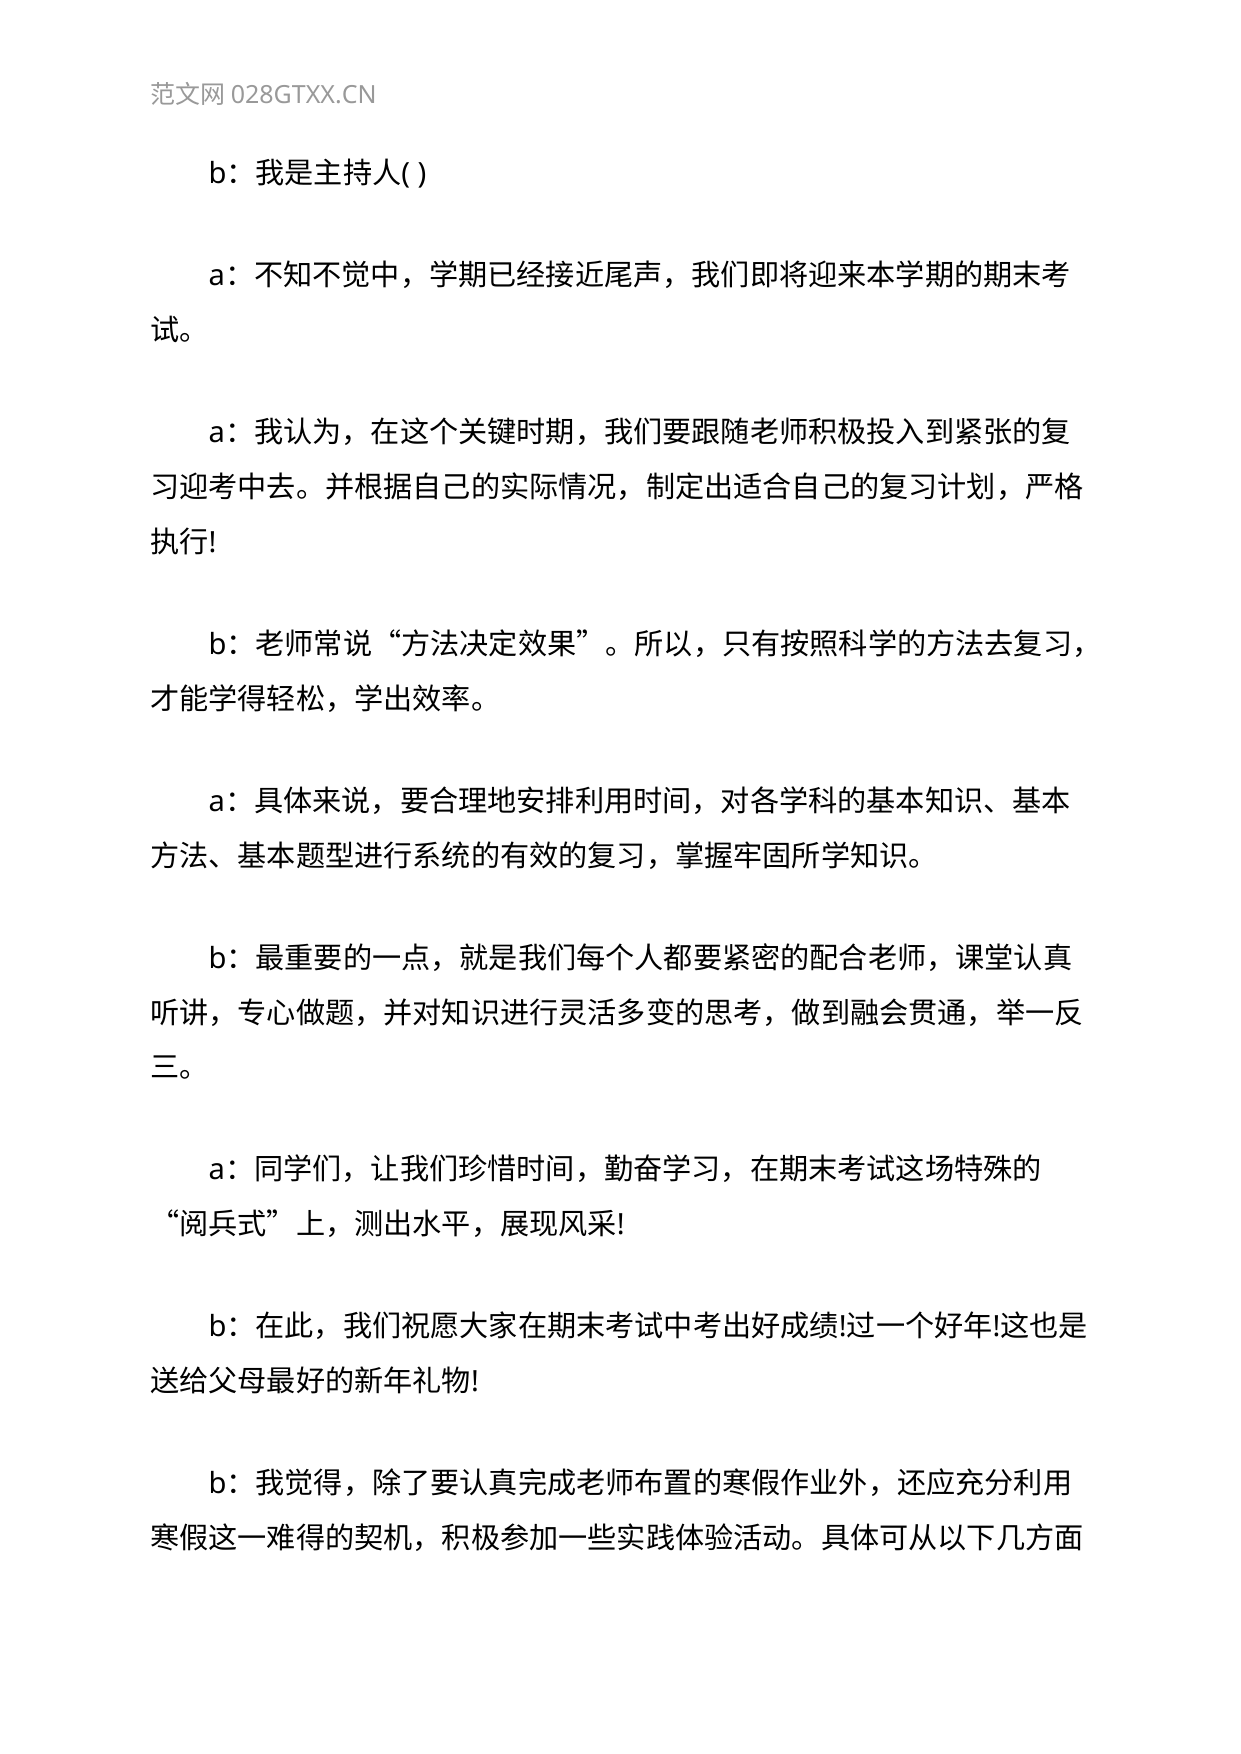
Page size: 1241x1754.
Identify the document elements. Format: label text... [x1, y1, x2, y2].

text a：不知不觉中，学期已经接近尾声，我们即将迎来本学期的期末考试。 [150, 252, 1090, 349]
text a：具体来说，要合理地安排利用时间，对各学科的基本知识、基本方法、基本题型进行系统的有效的复习，掌握牢固所学知识。 [150, 777, 1090, 875]
text a：同学们，让我们珍惜时间，勤奋学习，在期末考试这场特殊的“阅兵式”上，测出水平，展现风采! [150, 1146, 1090, 1243]
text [150, 1460, 1090, 1557]
text a：我认为，在这个关键时期，我们要跟随老师积极投入到紧张的复习迎考中去。并根据自己的实际情况，制定出适合自己的复习计划，严格执行! [150, 409, 1090, 561]
text b：老师常说“方法决定效果”。所以，只有按照科学的方法去复习，才能学得轻松，学出效率。 [150, 621, 1090, 718]
text b：最重要的一点，就是我们每个人都要紧密的配合老师，课堂认真听讲，专心做题，并对知识进行灵活多变的思考，做到融会贯通，举一反三。 [150, 934, 1090, 1086]
text b：在此，我们祝愿大家在期末考试中考出好成绩!过一个好年!这也是送给父母最好的新年礼物! [150, 1303, 1090, 1400]
text b：我是主持人( ) [150, 150, 1090, 192]
